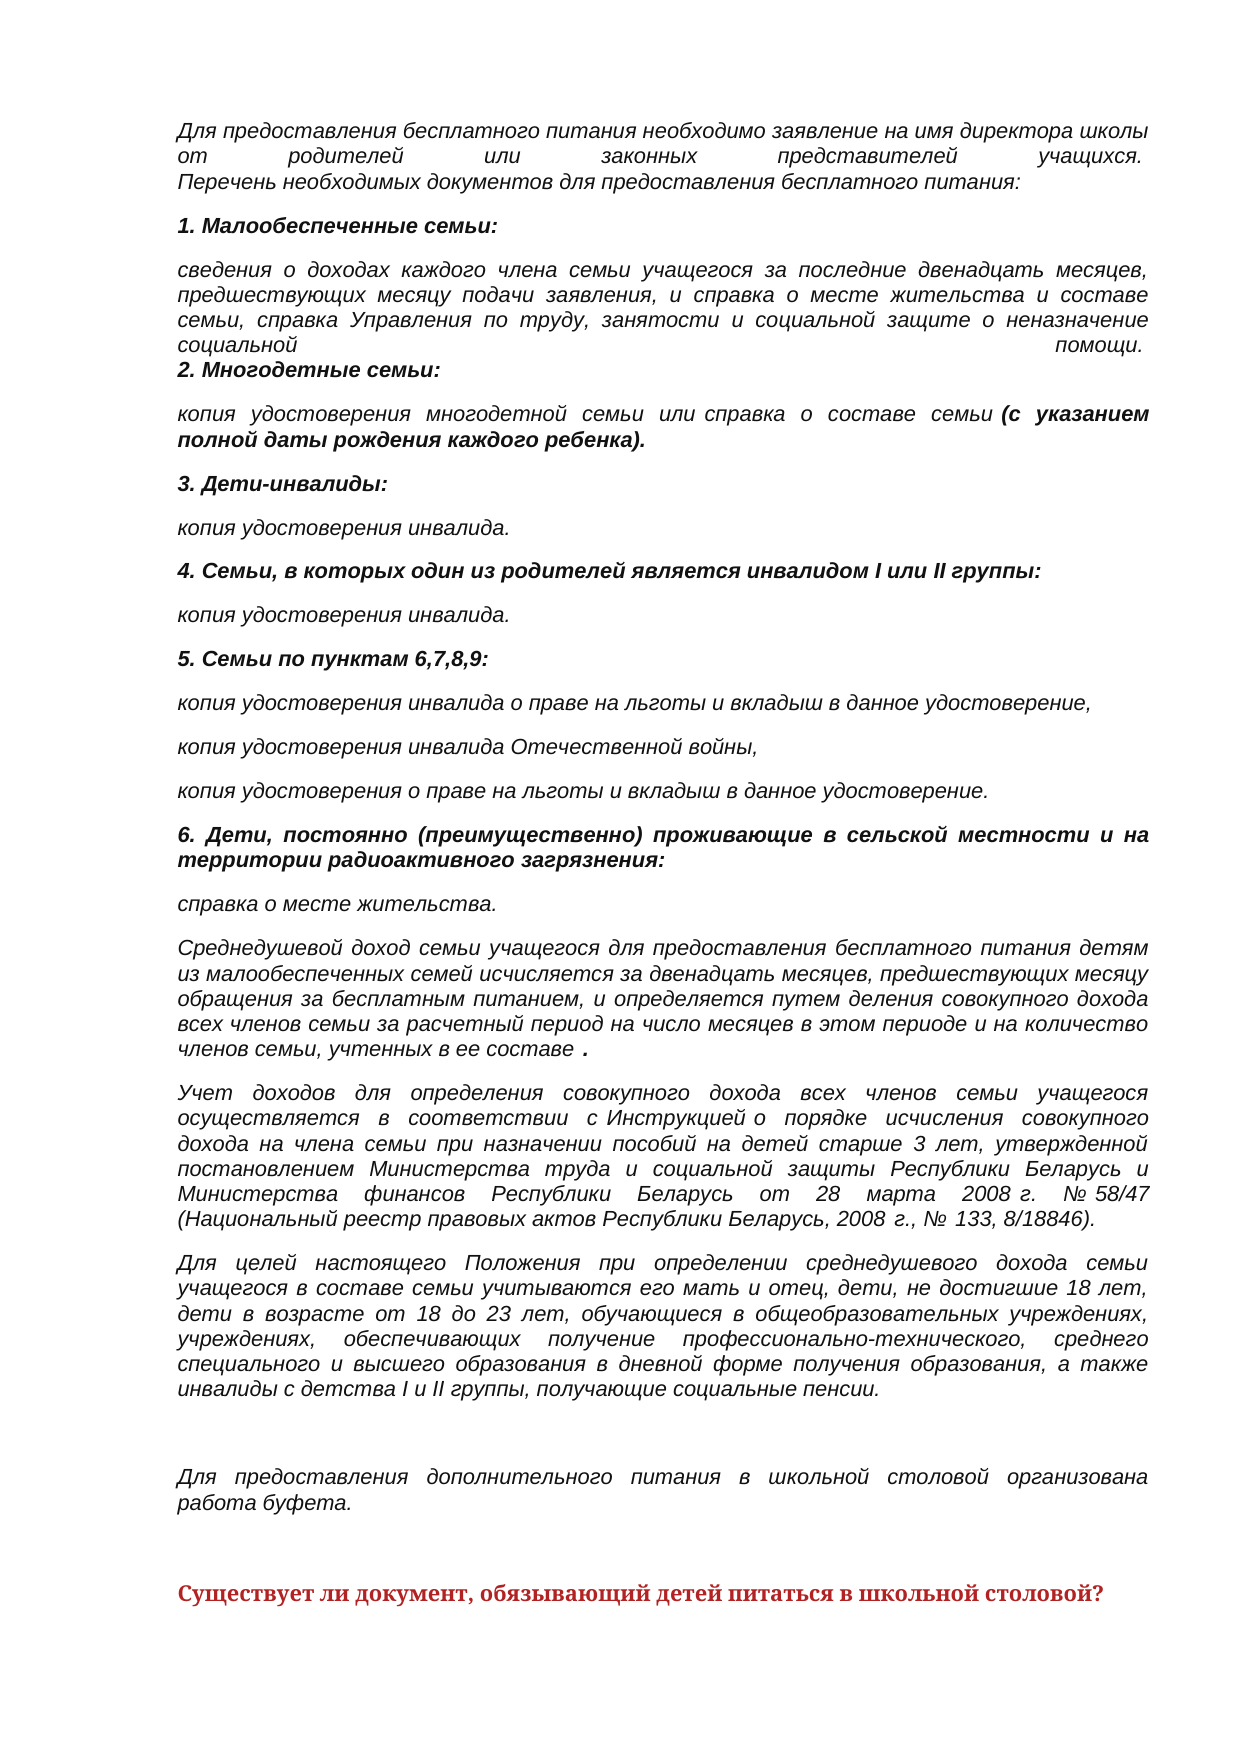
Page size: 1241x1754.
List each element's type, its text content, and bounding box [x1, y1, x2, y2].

text копия удостоверения о праве на льготы и вкладыш в данное удостоверение. [177, 778, 1152, 803]
text копия удостоверения многодетной семьи или справка о составе семьи (с указанием полной даты рождения каждого ребенка). [177, 401, 1152, 452]
text 4. Семьи, в которых один из родителей является инвалидом I или II группы: [177, 558, 1152, 583]
text 6. Дети, постоянно (преимущественно) проживающие в сельской местности и на территории радиоактивного загрязнения: [177, 822, 1152, 872]
text сведения о доходах каждого члена семьи учащегося за последние двенадцать месяцев, предшествующих месяцу подачи заявления, и справка о месте жительства и составе семьи, справка Управления по труду, занятости и социальной защите о неназначение социальной помощи. 2. Многодетные семьи: [177, 256, 1152, 382]
text Среднедушевой доход семьи учащегося для предоставления бесплатного питания детям из малообеспеченных семей исчисляется за двенадцать месяцев, предшествующих месяцу обращения за бесплатным питанием, и определяется путем деления совокупного дохода всех членов семьи за расчетный период на число месяцев в этом периоде и на количество членов семьи, учтенных в ее составе . [177, 935, 1152, 1061]
text Для целей настоящего Положения при определении среднедушевого дохода семьи учащегося в составе семьи учитываются его мать и отец, дети, не достигшие 18 лет, дети в возрасте от 18 до 23 лет, обучающиеся в общеобразовательных учреждениях, учреждениях, обеспечивающих получение профессионально-технического, среднего специального и высшего образования в дневной форме получения образования, а также инвалиды с детства I и II группы, получающие социальные пенсии. [177, 1250, 1152, 1401]
text копия удостоверения инвалида о праве на льготы и вкладыш в данное удостоверение, [177, 690, 1152, 715]
text 3. Дети-инвалиды: [177, 470, 1152, 496]
text Для предоставления дополнительного питания в школьной столовой организована работа буфета. [177, 1464, 1152, 1515]
text копия удостоверения инвалида. [177, 602, 1152, 627]
text 1. Малообеспеченные семьи: [177, 212, 1152, 238]
text справка о месте жительства. [177, 891, 1152, 916]
text Учет доходов для определения совокупного дохода всех членов семьи учащегося осуществляется в соответствии с Инструкцией о порядке исчисления совокупного дохода на члена семьи при назначении пособий на детей старше 3 лет, утвержденной постановлением Министерства труда и социальной защиты Республики Беларусь и Министерства финансов Республики Беларусь от 28 марта 2008 г. № 58/47 (Национальный реестр правовых актов Республики Беларусь, 2008 г., № 133, 8/18846). [177, 1080, 1152, 1231]
text Существует ли документ, обязывающий детей питаться в школьной столовой? [177, 1578, 1152, 1607]
text Для предоставления бесплатного питания необходимо заявление на имя директора школы от родителей или законных представителей учащихся. Перечень необходимых документов для предоставления бесплатного питания: [177, 118, 1152, 194]
text 5. Семьи по пунктам 6,7,8,9: [177, 646, 1152, 671]
text копия удостоверения инвалида. [177, 514, 1152, 539]
text копия удостоверения инвалида Отечественной войны, [177, 734, 1152, 759]
